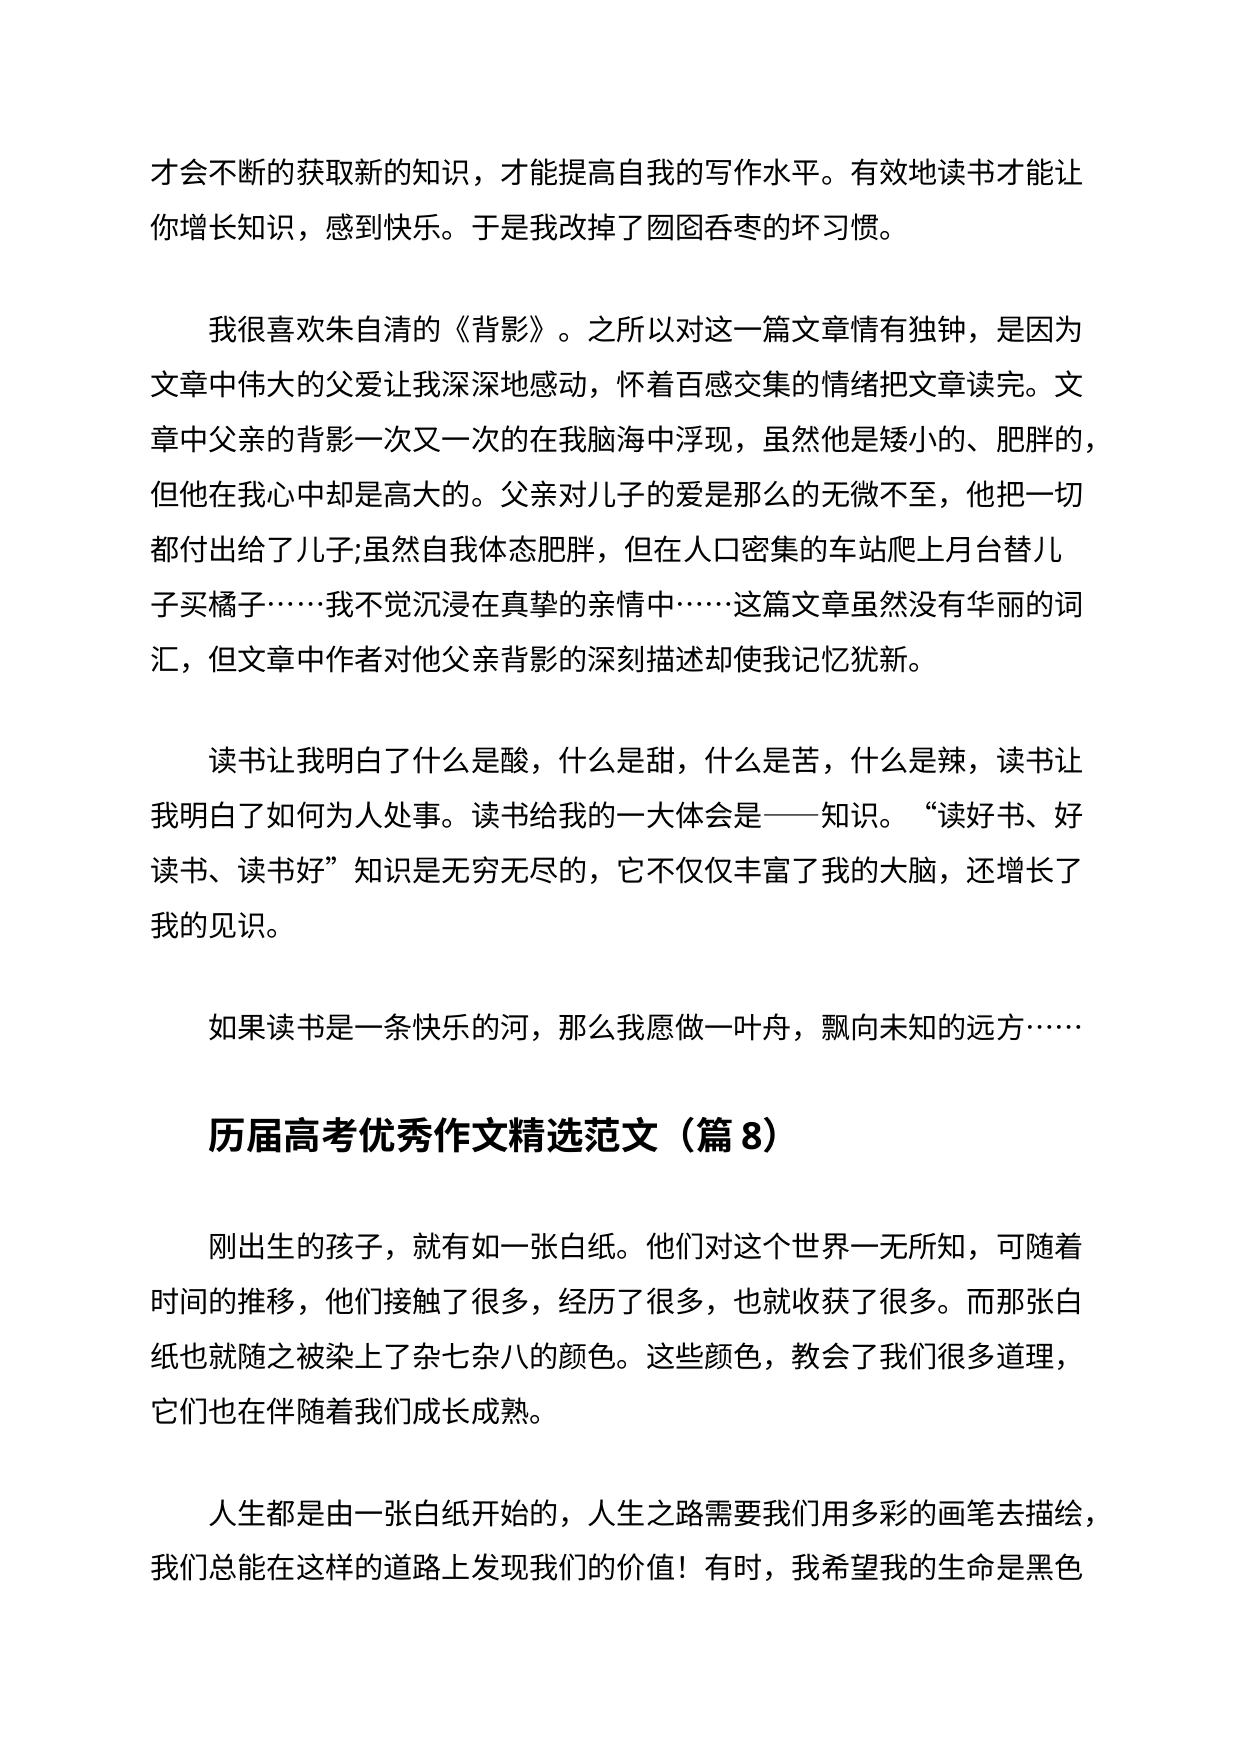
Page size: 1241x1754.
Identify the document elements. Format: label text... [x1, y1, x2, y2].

text 读书让我明白了什么是酸，什么是甜，什么是苦，什么是辣，读书让我明白了如何为人处事。读书给我的一大体会是——知识。“读好书、好读书、读书好”知识是无穷无尽的，它不仅仅丰富了我的大脑，还增长了我的见识。 [150, 738, 1090, 945]
text 历届高考优秀作文精选范文（篇8） [150, 1106, 1090, 1161]
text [150, 150, 1090, 247]
text 我很喜欢朱自清的《背影》。之所以对这一篇文章情有独钟，是因为文章中伟大的父爱让我深深地感动，怀着百感交集的情绪把文章读完。文章中父亲的背影一次又一次的在我脑海中浮现，虽然他是矮小的、肥胖的，但他在我心中却是高大的。父亲对儿子的爱是那么的无微不至，他把一切都付出给了儿子;虽然自我体态肥胖，但在人口密集的车站爬上月台替儿子买橘子……我不觉沉浸在真挚的亲情中……这篇文章虽然没有华丽的词汇，但文章中作者对他父亲背影的深刻描述却使我记忆犹新。 [150, 307, 1090, 678]
text 刚出生的孩子，就有如一张白纸。他们对这个世界一无所知，可随着时间的推移，他们接触了很多，经历了很多，也就收获了很多。而那张白纸也就随之被染上了杂七杂八的颜色。这些颜色，教会了我们很多道理，它们也在伴随着我们成长成熟。 [150, 1224, 1090, 1431]
text 如果读书是一条快乐的河，那么我愿做一叶舟，飘向未知的远方…… [150, 1004, 1090, 1047]
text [150, 1490, 1090, 1587]
